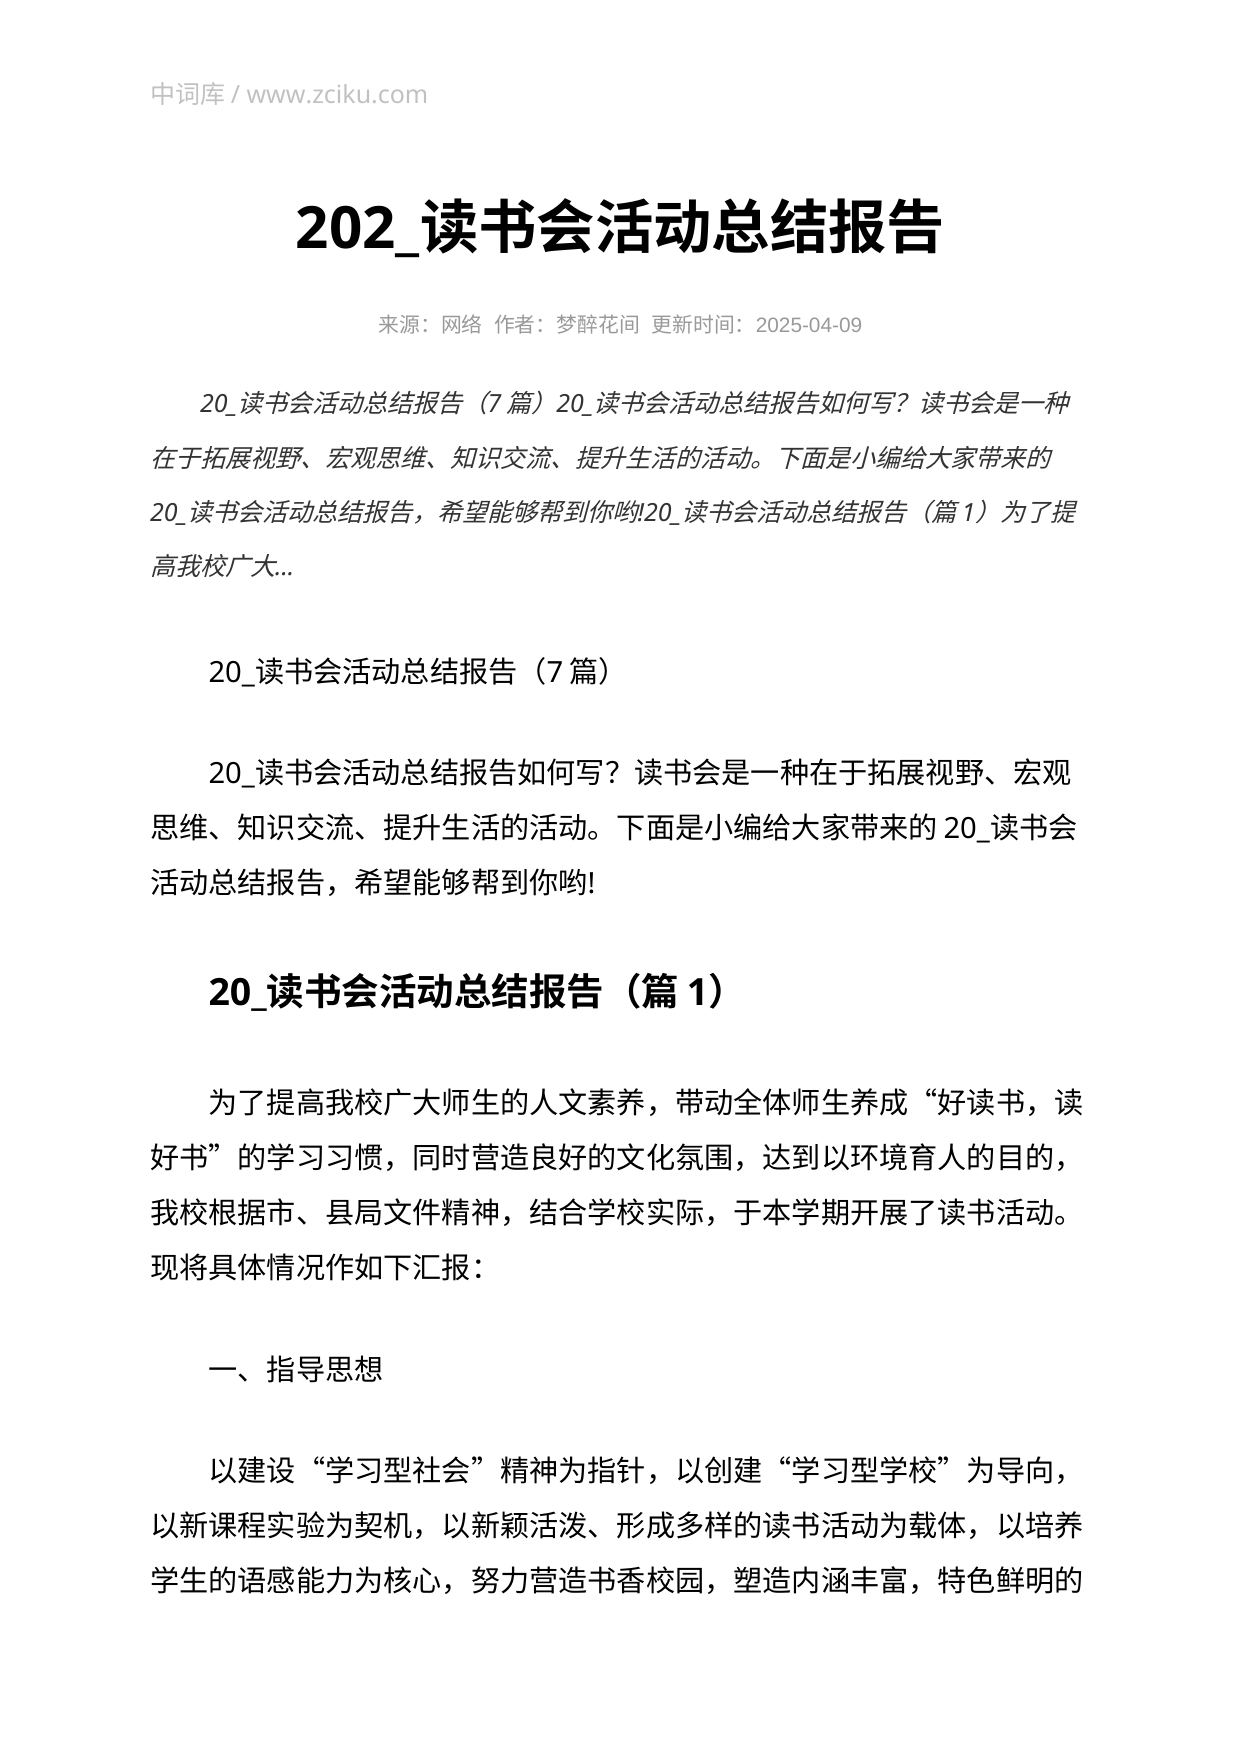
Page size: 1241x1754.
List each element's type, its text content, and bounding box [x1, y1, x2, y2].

text 20_读书会活动总结报告（篇1） [150, 962, 1090, 1017]
text 20_读书会活动总结报告如何写？读书会是一种在于拓展视野、宏观思维、知识交流、提升生活的活动。下面是小编给大家带来的20_读书会活动总结报告，希望能够帮到你哟! [150, 750, 1090, 902]
text 20_读书会活动总结报告（7篇）20_读书会活动总结报告如何写？读书会是一种在于拓展视野、宏观思维、知识交流、提升生活的活动。下面是小编给大家带来的20_读书会活动总结报告，希望能够帮到你哟!20_读书会活动总结报告（篇1）为了提高我校广大... [150, 384, 1090, 583]
text 来源：网络 作者：梦醉花间 更新时间：2025-04-09 [150, 313, 1090, 337]
text 为了提高我校广大师生的人文素养，带动全体师生养成“好读书，读好书”的学习习惯，同时营造良好的文化氛围，达到以环境育人的目的，我校根据市、县局文件精神，结合学校实际，于本学期开展了读书活动。现将具体情况作如下汇报： [150, 1080, 1090, 1287]
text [150, 1448, 1090, 1600]
text 一、指导思想 [150, 1346, 1090, 1388]
subtitle 202_读书会活动总结报告 [150, 181, 1090, 266]
text 20_读书会活动总结报告（7篇） [150, 648, 1090, 691]
